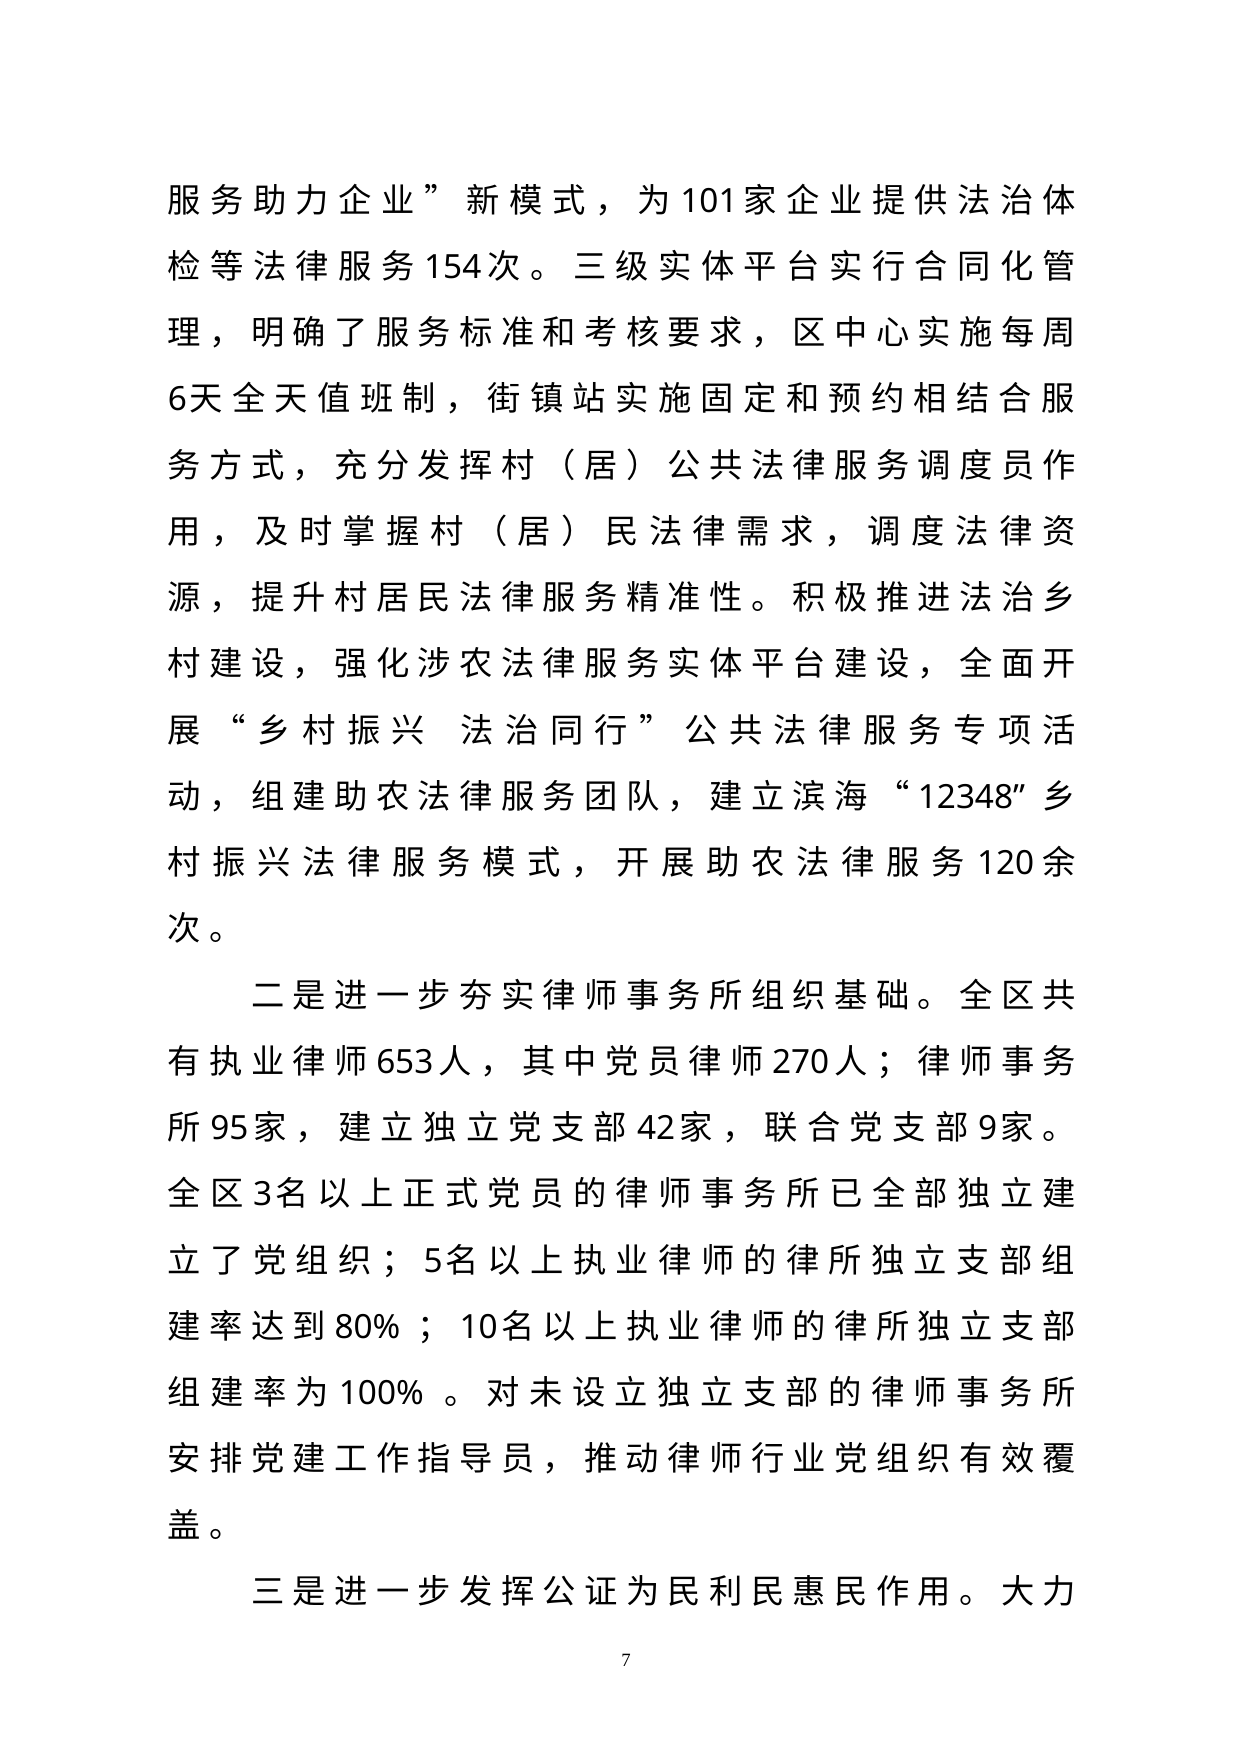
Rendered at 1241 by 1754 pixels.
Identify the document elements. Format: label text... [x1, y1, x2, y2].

list 二是进一步夯实律师事务所组织基础。全区共有执业律师653人，其中党员律师270人；律师事务所95家，建立独立党支部42家，联合党支部9家。全区3名以上正式党员的律师事务所已全部独立建立了党组织；5名以上执业律师的律所独立支部组建率达到80%；10名以上执业律师的律所独立支部组建率为100%。对未设立独立支部的律师事务所安排党建工作指导员，推动律师行业党组织有效覆盖。 [168, 959, 1084, 1556]
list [168, 164, 1084, 959]
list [168, 1556, 1084, 1622]
